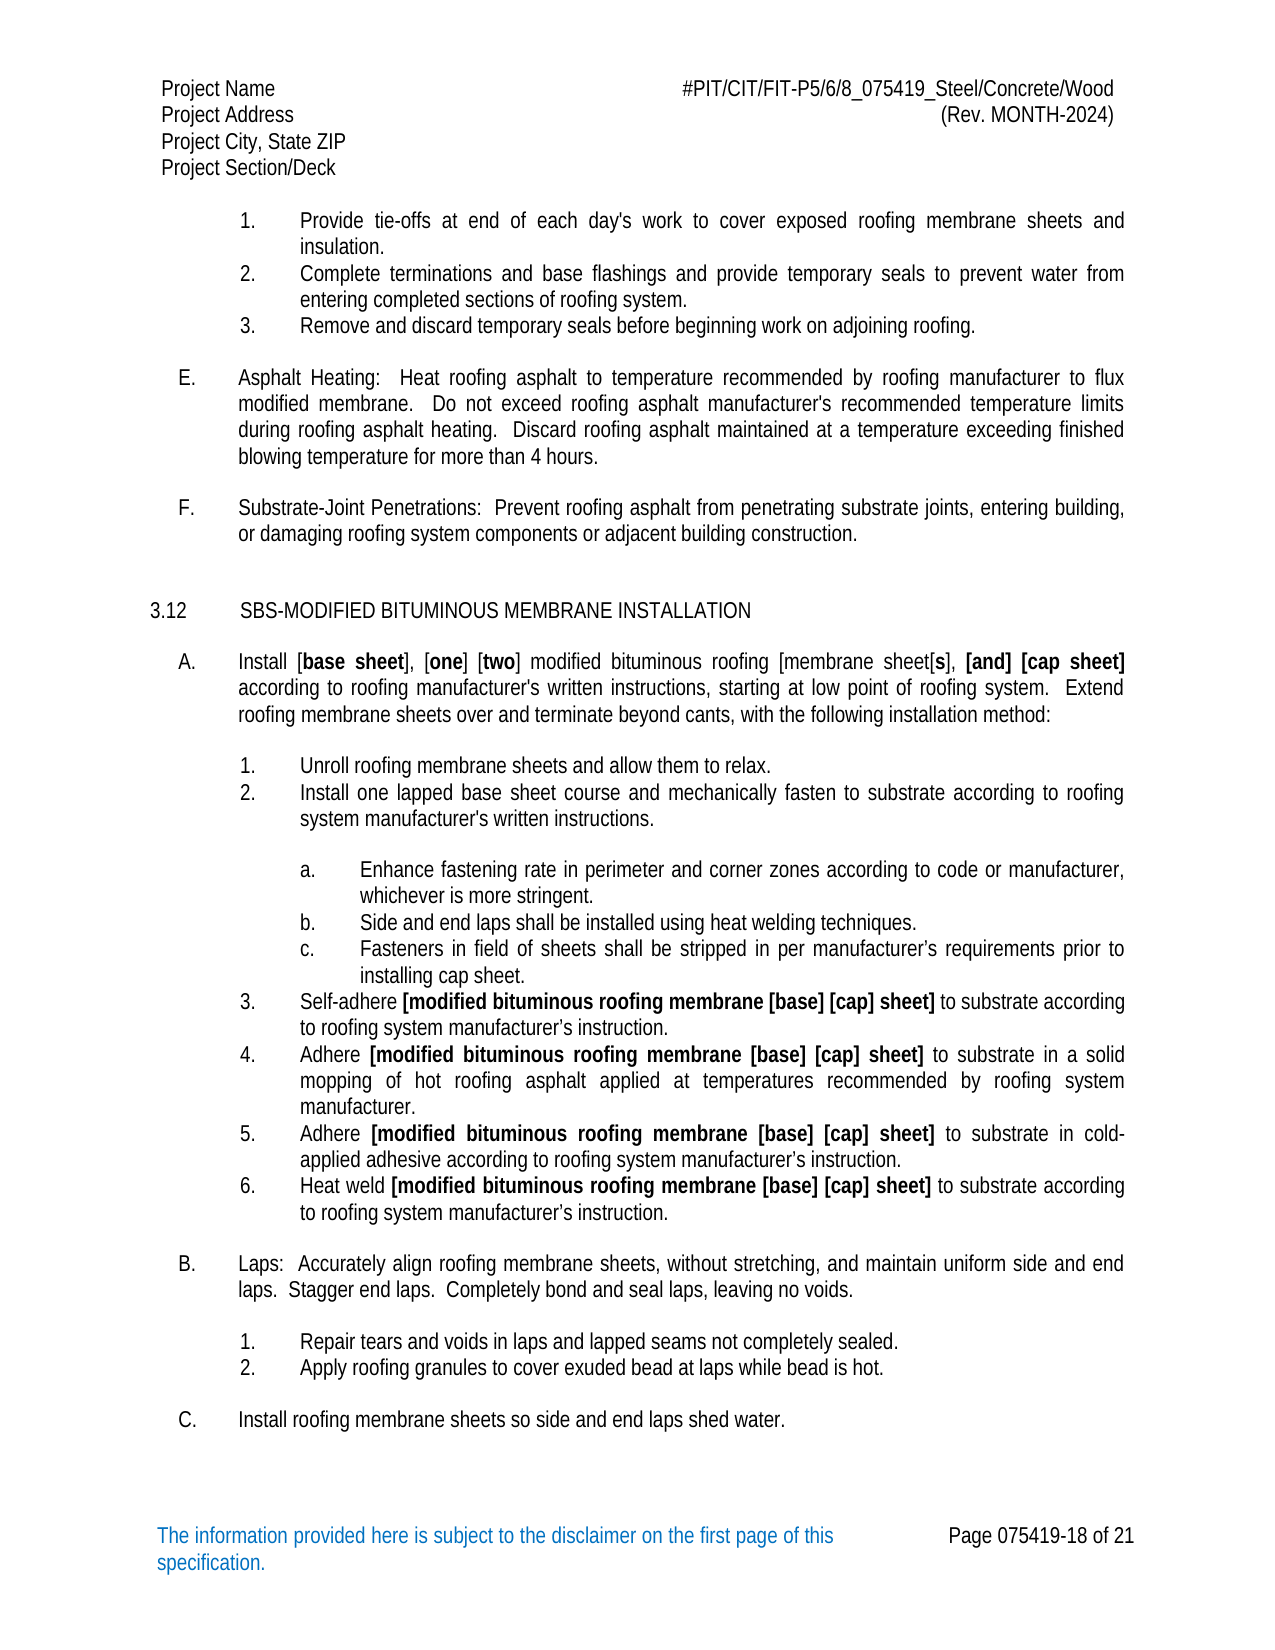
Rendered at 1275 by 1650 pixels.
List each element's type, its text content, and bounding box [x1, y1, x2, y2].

text Install roofing membrane sheets so side and end laps shed water. [178, 1406, 1125, 1432]
text Repair tears and voids in laps and lapped seams not completely sealed. [240, 1328, 1125, 1354]
text Fasteners in field of sheets shall be stripped in per manufacturer’s requirements prior to installing cap sheet. [300, 935, 1125, 988]
text Provide tie-offs at end of each day's work to cover exposed roofing membrane sheets and insulation. [240, 207, 1125, 259]
text Apply roofing granules to cover exuded bead at laps while bead is hot. [240, 1354, 1125, 1381]
text Install [base sheet], [one] [two] modified bituminous roofing [membrane sheet[s], [and] [cap sheet] according to roofing manufacturer's written instructions, starting at low point of roofing system. Extend roofing membrane sheets over and terminate beyond cants, with the following installation method: [178, 648, 1125, 727]
text Adhere [modified bituminous roofing membrane [base] [cap] sheet] to substrate in cold-applied adhesive according to roofing system manufacturer’s instruction. [240, 1120, 1125, 1172]
text Remove and discard temporary seals before beginning work on adjoining roofing. [240, 312, 1125, 338]
text Asphalt Heating: Heat roofing asphalt to temperature recommended by roofing manufacturer to flux modified membrane. Do not exceed roofing asphalt manufacturer's recommended temperature limits during roofing asphalt heating. Discard roofing asphalt maintained at a temperature exceeding finished blowing temperature for more than 4 hours. [178, 363, 1125, 469]
text Enhance fastening rate in perimeter and corner zones according to code or manufacturer, whichever is more stringent. [300, 856, 1125, 909]
text Complete terminations and base flashings and provide temporary seals to prevent water from entering completed sections of roofing system. [240, 259, 1125, 312]
text Heat weld [modified bituminous roofing membrane [base] [cap] sheet] to substrate according to roofing system manufacturer’s instruction. [240, 1172, 1125, 1225]
text SBS-MODIFIED BITUMINOUS MEMBRANE INSTALLATION [150, 597, 1125, 623]
list Unroll roofing membrane sheets and allow them to relax. [240, 752, 1125, 778]
text Install one lapped base sheet course and mechanically fasten to substrate according to roofing system manufacturer's written instructions. [240, 778, 1125, 831]
text Self-adhere [modified bituminous roofing membrane [base] [cap] sheet] to substrate according to roofing system manufacturer’s instruction. [240, 988, 1125, 1041]
text Side and end laps shall be installed using heat welding techniques. [300, 909, 1125, 935]
text Substrate-Joint Penetrations: Prevent roofing asphalt from penetrating substrate joints, entering building, or damaging roofing system components or adjacent building construction. [178, 494, 1125, 547]
text Adhere [modified bituminous roofing membrane [base] [cap] sheet] to substrate in a solid mopping of hot roofing asphalt applied at temperatures recommended by roofing system manufacturer. [240, 1041, 1125, 1120]
text Laps: Accurately align roofing membrane sheets, without stretching, and maintain uniform side and end laps. Stagger end laps. Completely bond and seal laps, leaving no voids. [178, 1250, 1125, 1303]
